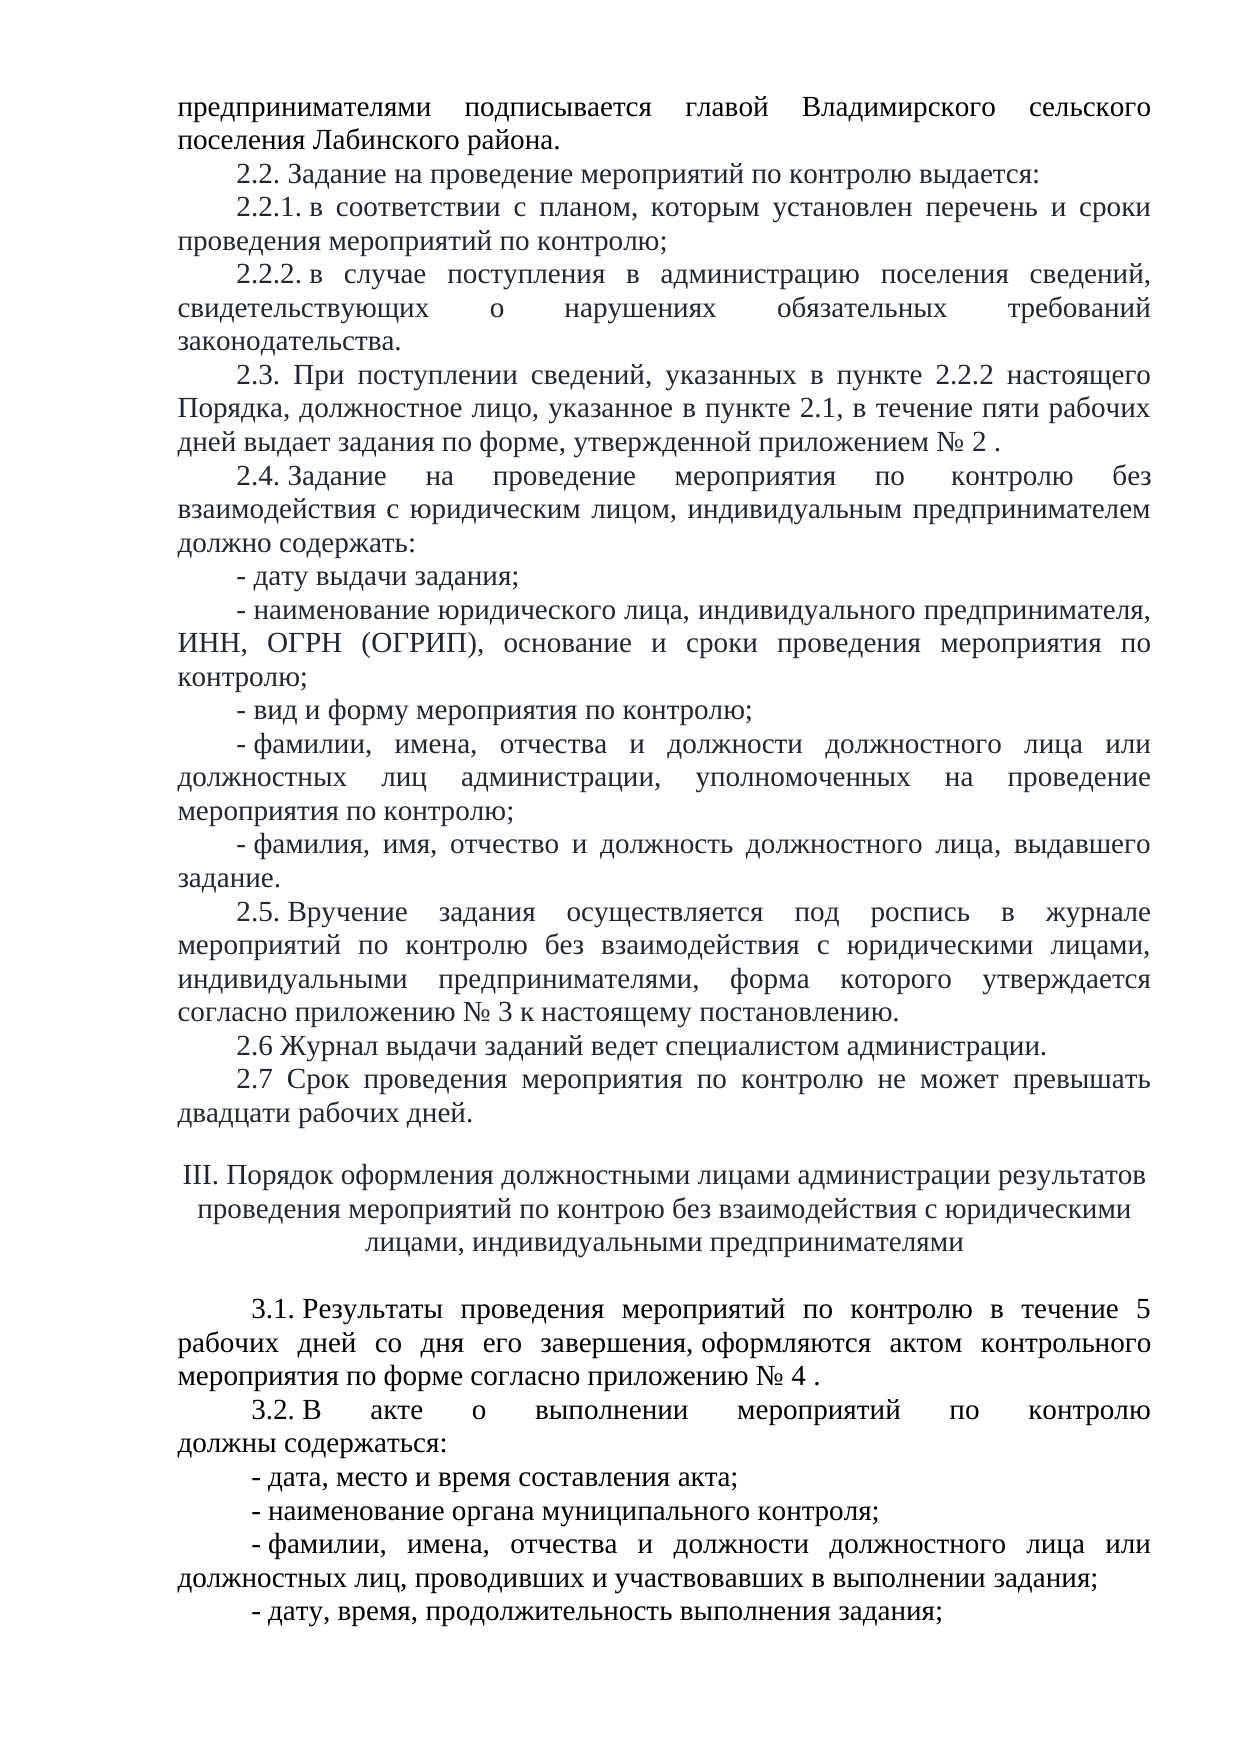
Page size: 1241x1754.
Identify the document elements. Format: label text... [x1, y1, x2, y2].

text - вид и форму мероприятия по контролю; [177, 692, 1152, 726]
text - фамилия, имя, отчество и должность должностного лица, выдавшего задание. [177, 827, 1152, 894]
text - дату, время, продолжительность выполнения задания; [177, 1593, 1152, 1627]
text 3.1. Результаты проведения мероприятий по контролю в течение 5 рабочих дней со дня его завершения, оформляются актом контрольного мероприятия по форме согласно приложению № 4 . [177, 1291, 1152, 1392]
text - дату выдачи задания; [177, 558, 1152, 592]
text 2.6 Журнал выдачи заданий ведет специалистом администрации. [177, 1028, 1152, 1061]
text - фамилии, имена, отчества и должности должностного лица или должностных лиц администрации, уполномоченных на проведение мероприятия по контролю; [177, 726, 1152, 827]
text 3.2. В акте о выполнении мероприятий по контролю должны содержаться: [177, 1392, 1152, 1459]
text 2.2.2. в случае поступления в администрацию поселения сведений, свидетельствующих о нарушениях обязательных требований законодательства. [177, 256, 1152, 357]
text - фамилии, имена, отчества и должности должностного лица или должностных лиц, проводивших и участвовавших в выполнении задания; [177, 1526, 1152, 1593]
text 2.2. Задание на проведение мероприятий по контролю выдается: [177, 156, 1152, 189]
text 2.2.1. в соответствии с планом, которым установлен перечень и сроки проведения мероприятий по контролю; [177, 189, 1152, 256]
text - дата, место и время составления акта; [177, 1459, 1152, 1493]
text 2.4. Задание на проведение мероприятия по контролю без взаимодействия с юридическим лицом, индивидуальным предпринимателем должно содержать: [177, 458, 1152, 558]
text 2.3. При поступлении сведений, указанных в пункте 2.2.2 настоящего Порядка, должностное лицо, указанное в пункте 2.1, в течение пяти рабочих дней выдает задания по форме, утвержденной приложением № 2 . [177, 357, 1152, 458]
text 2.7 Срок проведения мероприятия по контролю не может превышать двадцати рабочих дней. [177, 1061, 1152, 1128]
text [177, 89, 1152, 156]
text - наименование юридического лица, индивидуального предпринимателя, ИНН, ОГРН (ОГРИП), основание и сроки проведения мероприятия по контролю; [177, 592, 1152, 692]
text - наименование органа муниципального контроля; [177, 1493, 1152, 1526]
text III. Порядок оформления должностными лицами администрации результатов проведения мероприятий по контрою без взаимодействия с юридическими лицами, индивидуальными предпринимателями [177, 1128, 1152, 1258]
text 2.5. Вручение задания осуществляется под роспись в журнале мероприятий по контролю без взаимодействия с юридическими лицами, индивидуальными предпринимателями, форма которого утверждается согласно приложению № 3 к настоящему постановлению. [177, 894, 1152, 1028]
